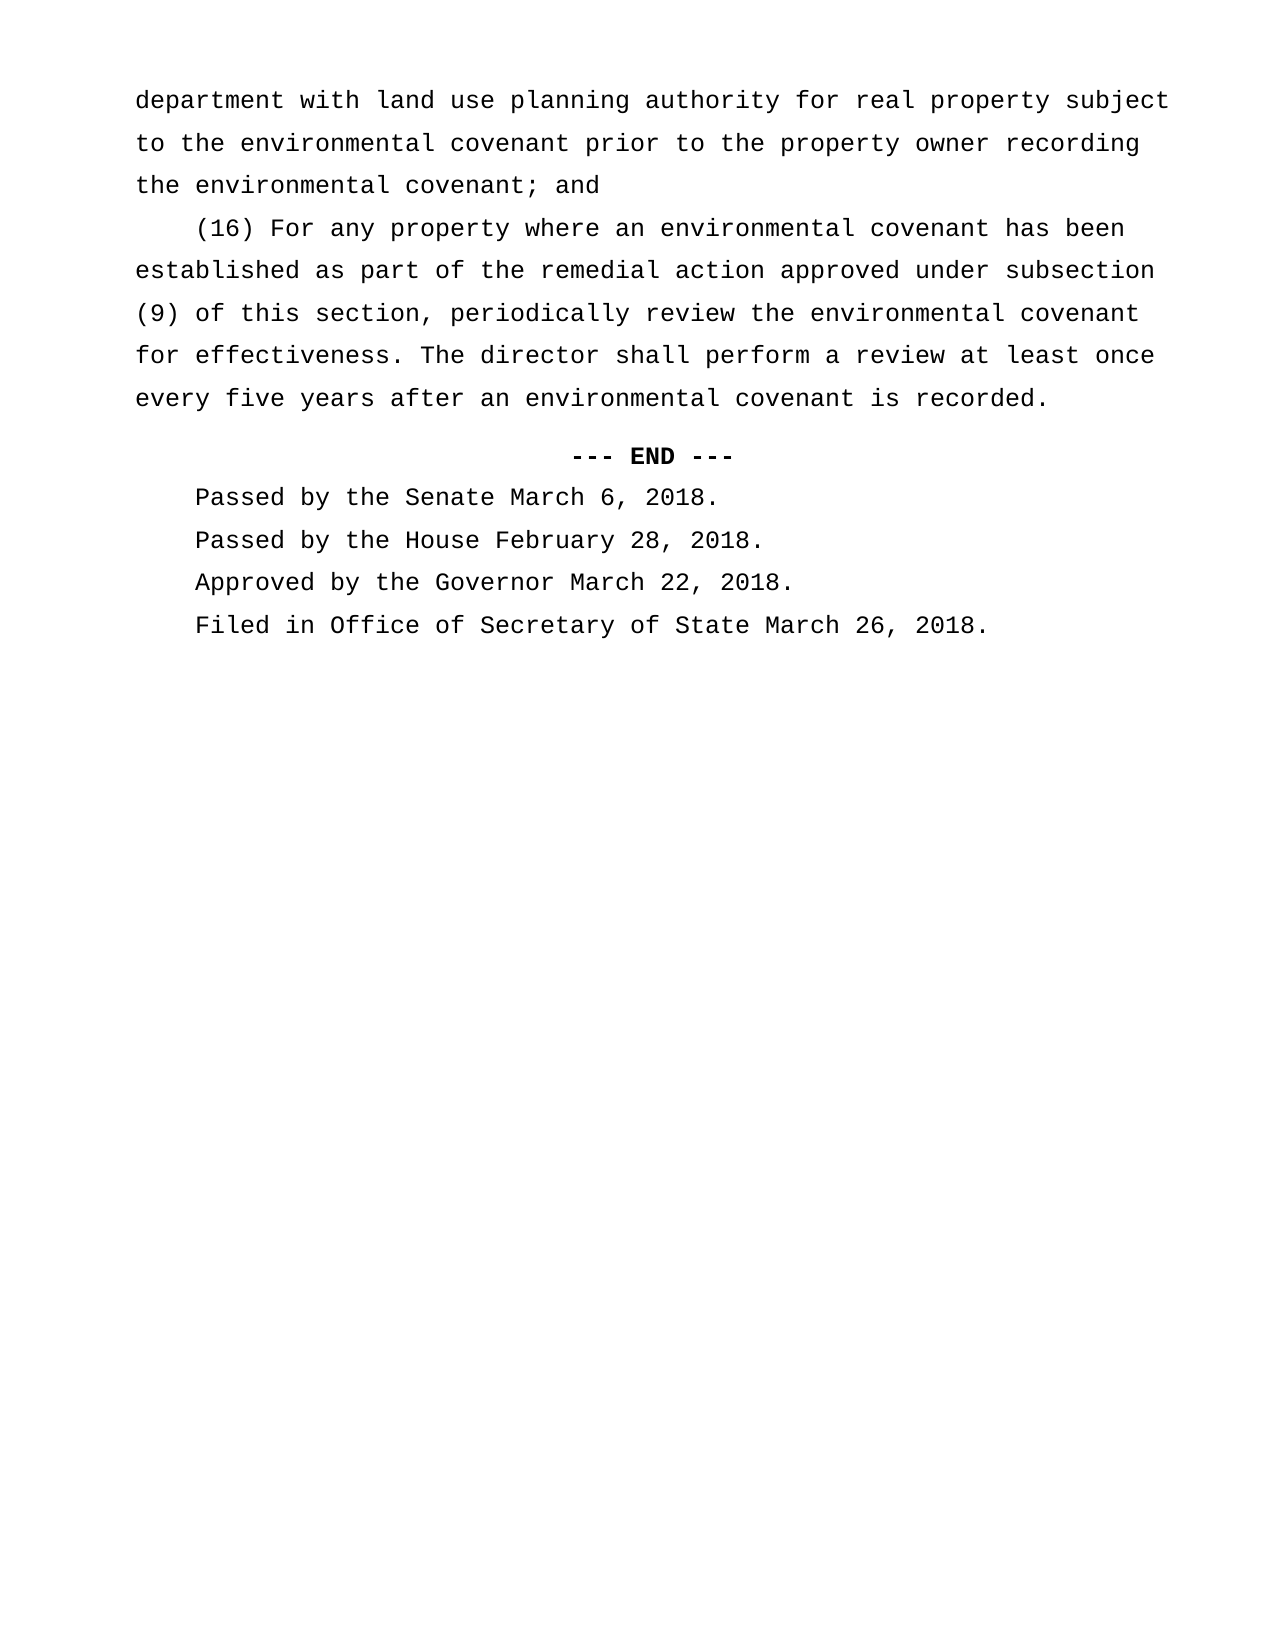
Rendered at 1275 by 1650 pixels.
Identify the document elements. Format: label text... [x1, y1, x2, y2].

text (16) For any property where an environmental covenant has been established as part of the remedial action approved under subsection (9) of this section, periodically review the environmental covenant for effectiveness. The director shall perform a review at least once every five years after an environmental covenant is recorded. [135, 202, 1170, 415]
text Passed by the House February 28, 2018. [135, 514, 1170, 557]
text Approved by the Governor March 22, 2018. [135, 557, 1170, 599]
text Passed by the Senate March 6, 2018. [135, 472, 1170, 514]
text --- END --- [135, 443, 1170, 472]
text Filed in Office of Secretary of State March 26, 2018. [135, 599, 1170, 642]
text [135, 75, 1170, 202]
